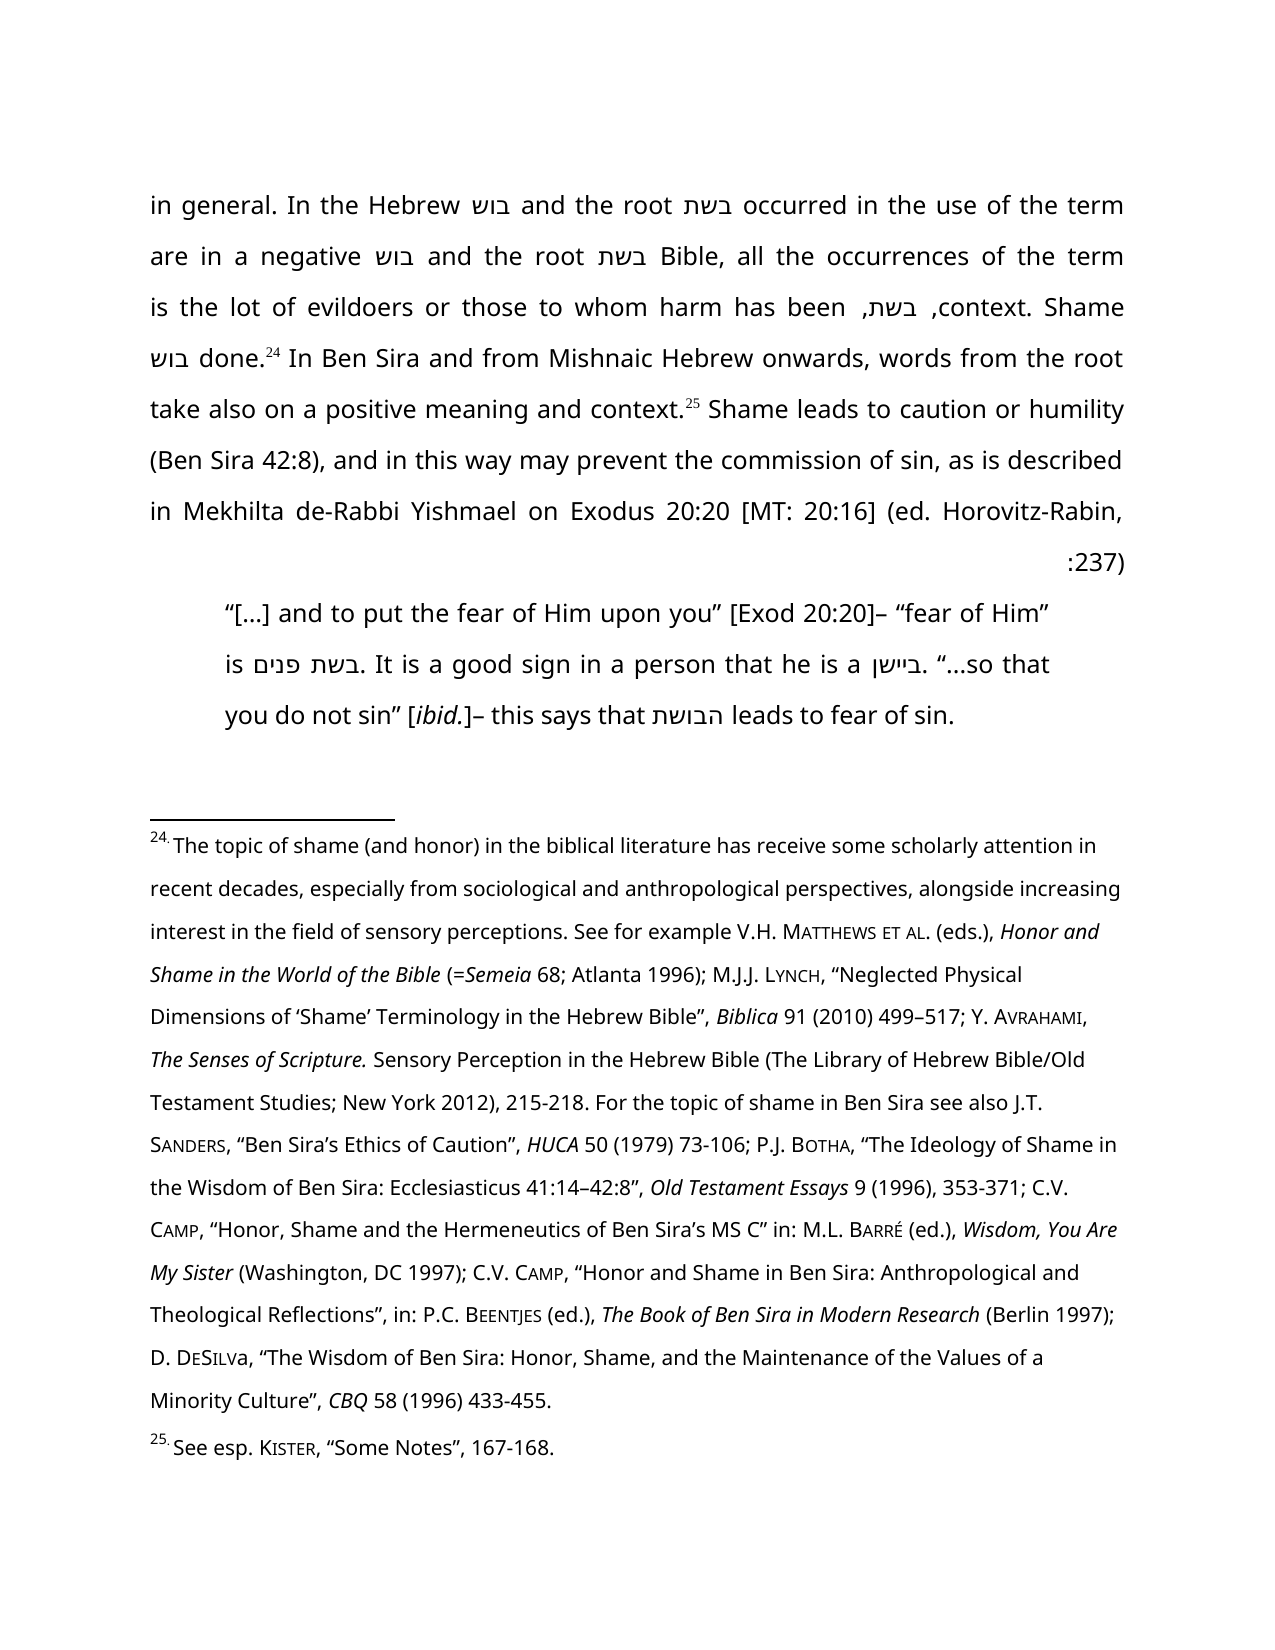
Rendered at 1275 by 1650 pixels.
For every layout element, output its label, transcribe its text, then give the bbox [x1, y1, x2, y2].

text “[…] and to put the fear of Him upon you” [Exod 20:20]– “fear of Him” is בשת פנים. It is a good sign in a person that he is a ביישן. “...so that you do not sin” [ibid.]– this says that הבושת leads to fear of sin. [225, 596, 1050, 732]
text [150, 187, 1125, 579]
